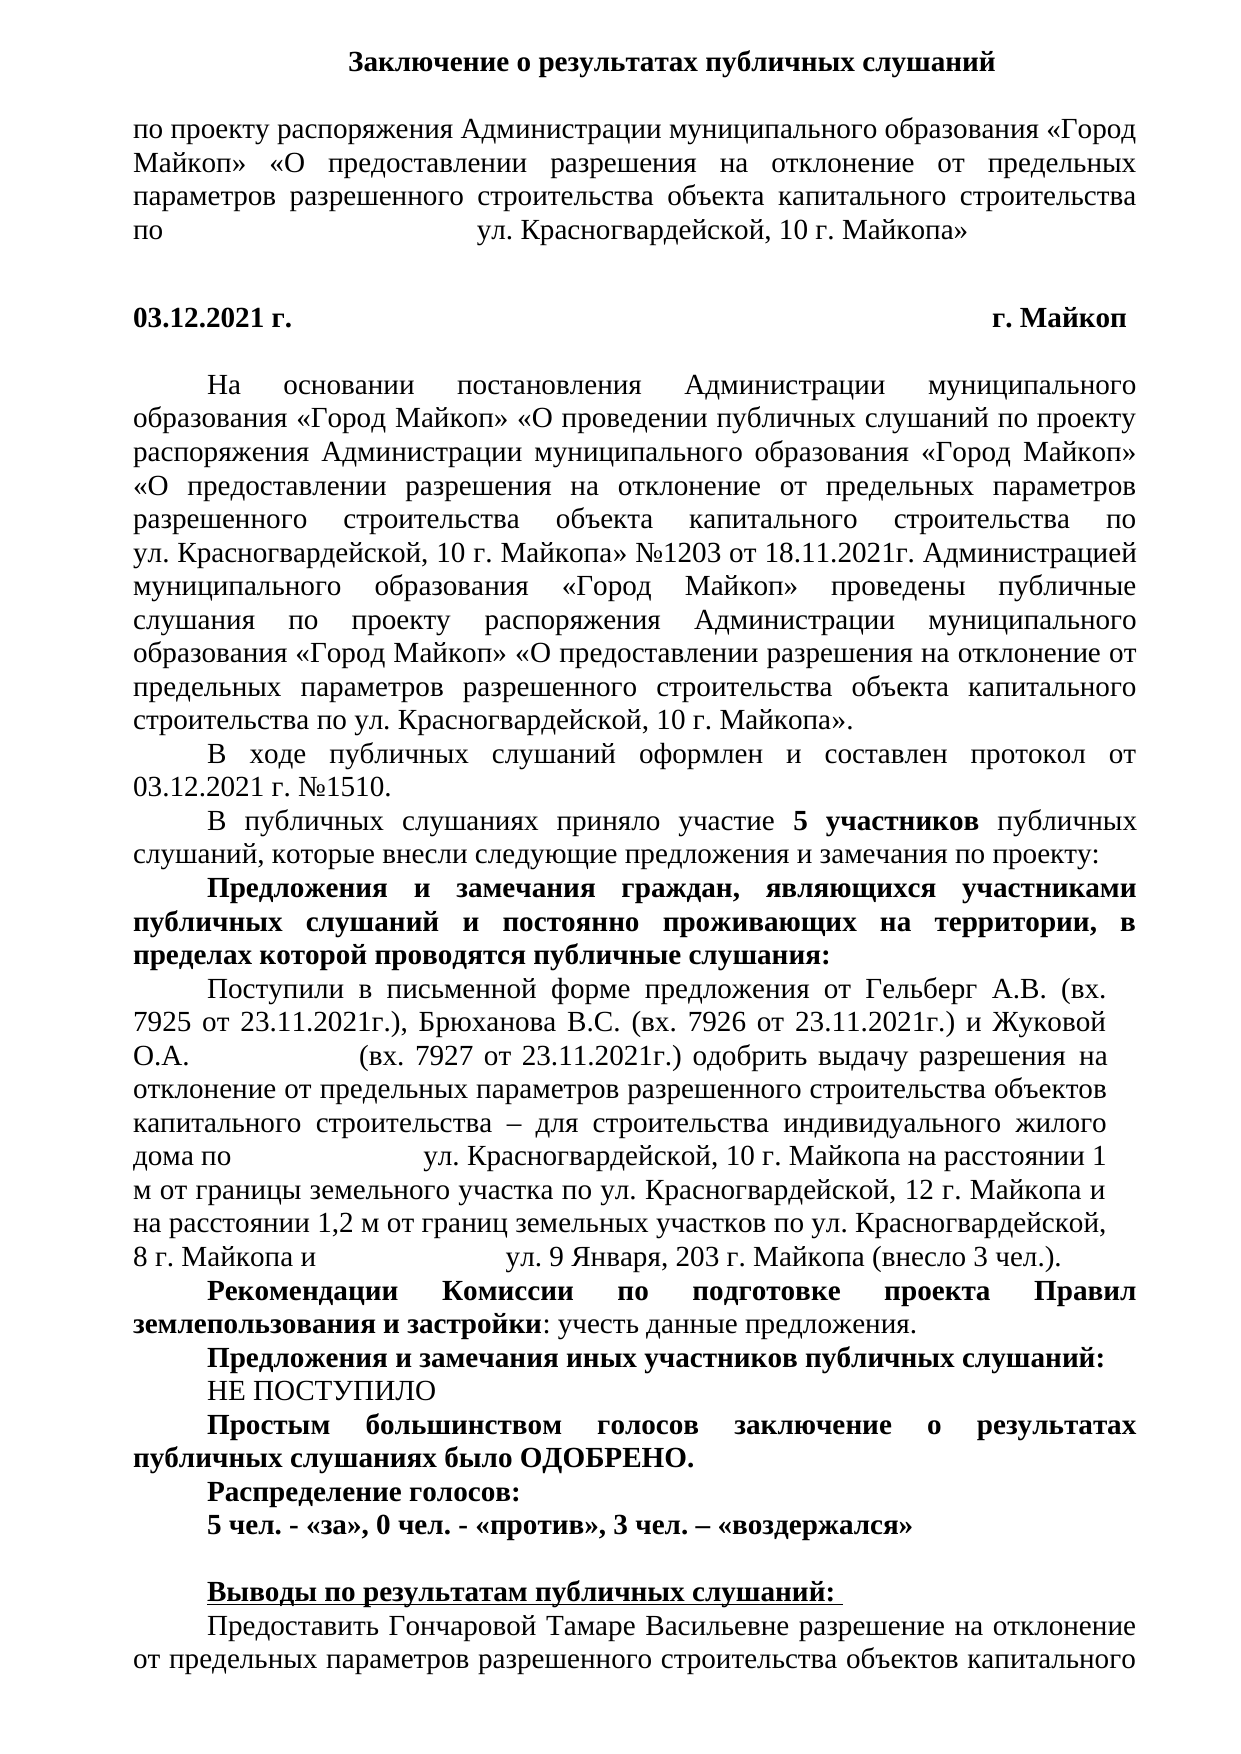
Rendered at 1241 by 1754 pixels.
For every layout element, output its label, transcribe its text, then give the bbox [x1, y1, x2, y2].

text Заключение о результатах публичных слушаний [133, 44, 1137, 78]
text Предложения и замечания иных участников публичных слушаний: [133, 1340, 1137, 1373]
text Выводы по результатам публичных слушаний: [133, 1574, 1137, 1608]
text 03.12.2021 г. г. Майкоп [133, 300, 1137, 333]
text Распределение голосов: [133, 1474, 1137, 1507]
text В ходе публичных слушаний оформлен и составлен протокол от 03.12.2021 г. №1510. [133, 736, 1137, 803]
text НЕ ПОСТУПИЛО [133, 1373, 1137, 1407]
text В публичных слушаниях приняло участие 5 участников публичных слушаний, которые внесли следующие предложения и замечания по проекту: [133, 803, 1137, 870]
text Поступили в письменной форме предложения от Гельберг А.В. (вх. 7925 от 23.11.2021г.), Брюханова В.С. (вх. 7926 от 23.11.2021г.) и Жуковой О.А. (вх. 7927 от 23.11.2021г.) одобрить выдачу разрешения на отклонение от предельных параметров разрешенного строительства объектов капитального строительства – для строительства индивидуального жилого дома по ул. Красногвардейской, 10 г. Майкопа на расстоянии 1 м от границы земельного участка по ул. Красногвардейской, 12 г. Майкопа и на расстоянии 1,2 м от границ земельных участков по ул. Красногвардейской, 8 г. Майкопа и ул. 9 Января, 203 г. Майкопа (внесло 3 чел.). [133, 971, 1107, 1273]
text Рекомендации Комиссии по подготовке проекта Правил землепользования и застройки: учесть данные предложения. [133, 1273, 1137, 1340]
text 5 чел. - «за», 0 чел. - «против», 3 чел. – «воздержался» [133, 1507, 1137, 1541]
text по проекту распоряжения Администрации муниципального образования «Город Майкоп» «О предоставлении разрешения на отклонение от предельных параметров разрешенного строительства объекта капитального строительства по ул. Красногвардейской, 10 г. Майкопа» [133, 111, 1137, 246]
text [133, 1608, 1137, 1675]
text На основании постановления Администрации муниципального образования «Город Майкоп» «О проведении публичных слушаний по проекту распоряжения Администрации муниципального образования «Город Майкоп» «О предоставлении разрешения на отклонение от предельных параметров разрешенного строительства объекта капитального строительства по ул. Красногвардейской, 10 г. Майкопа» №1203 от 18.11.2021г. Администрацией муниципального образования «Город Майкоп» проведены публичные слушания по проекту распоряжения Администрации муниципального образования «Город Майкоп» «О предоставлении разрешения на отклонение от предельных параметров разрешенного строительства объекта капитального строительства по ул. Красногвардейской, 10 г. Майкопа». [133, 367, 1137, 736]
text Простым большинством голосов заключение о результатах публичных слушаниях было ОДОБРЕНО. [133, 1407, 1137, 1474]
text Предложения и замечания граждан, являющихся участниками публичных слушаний и постоянно проживающих на территории, в пределах которой проводятся публичные слушания: [133, 870, 1137, 971]
